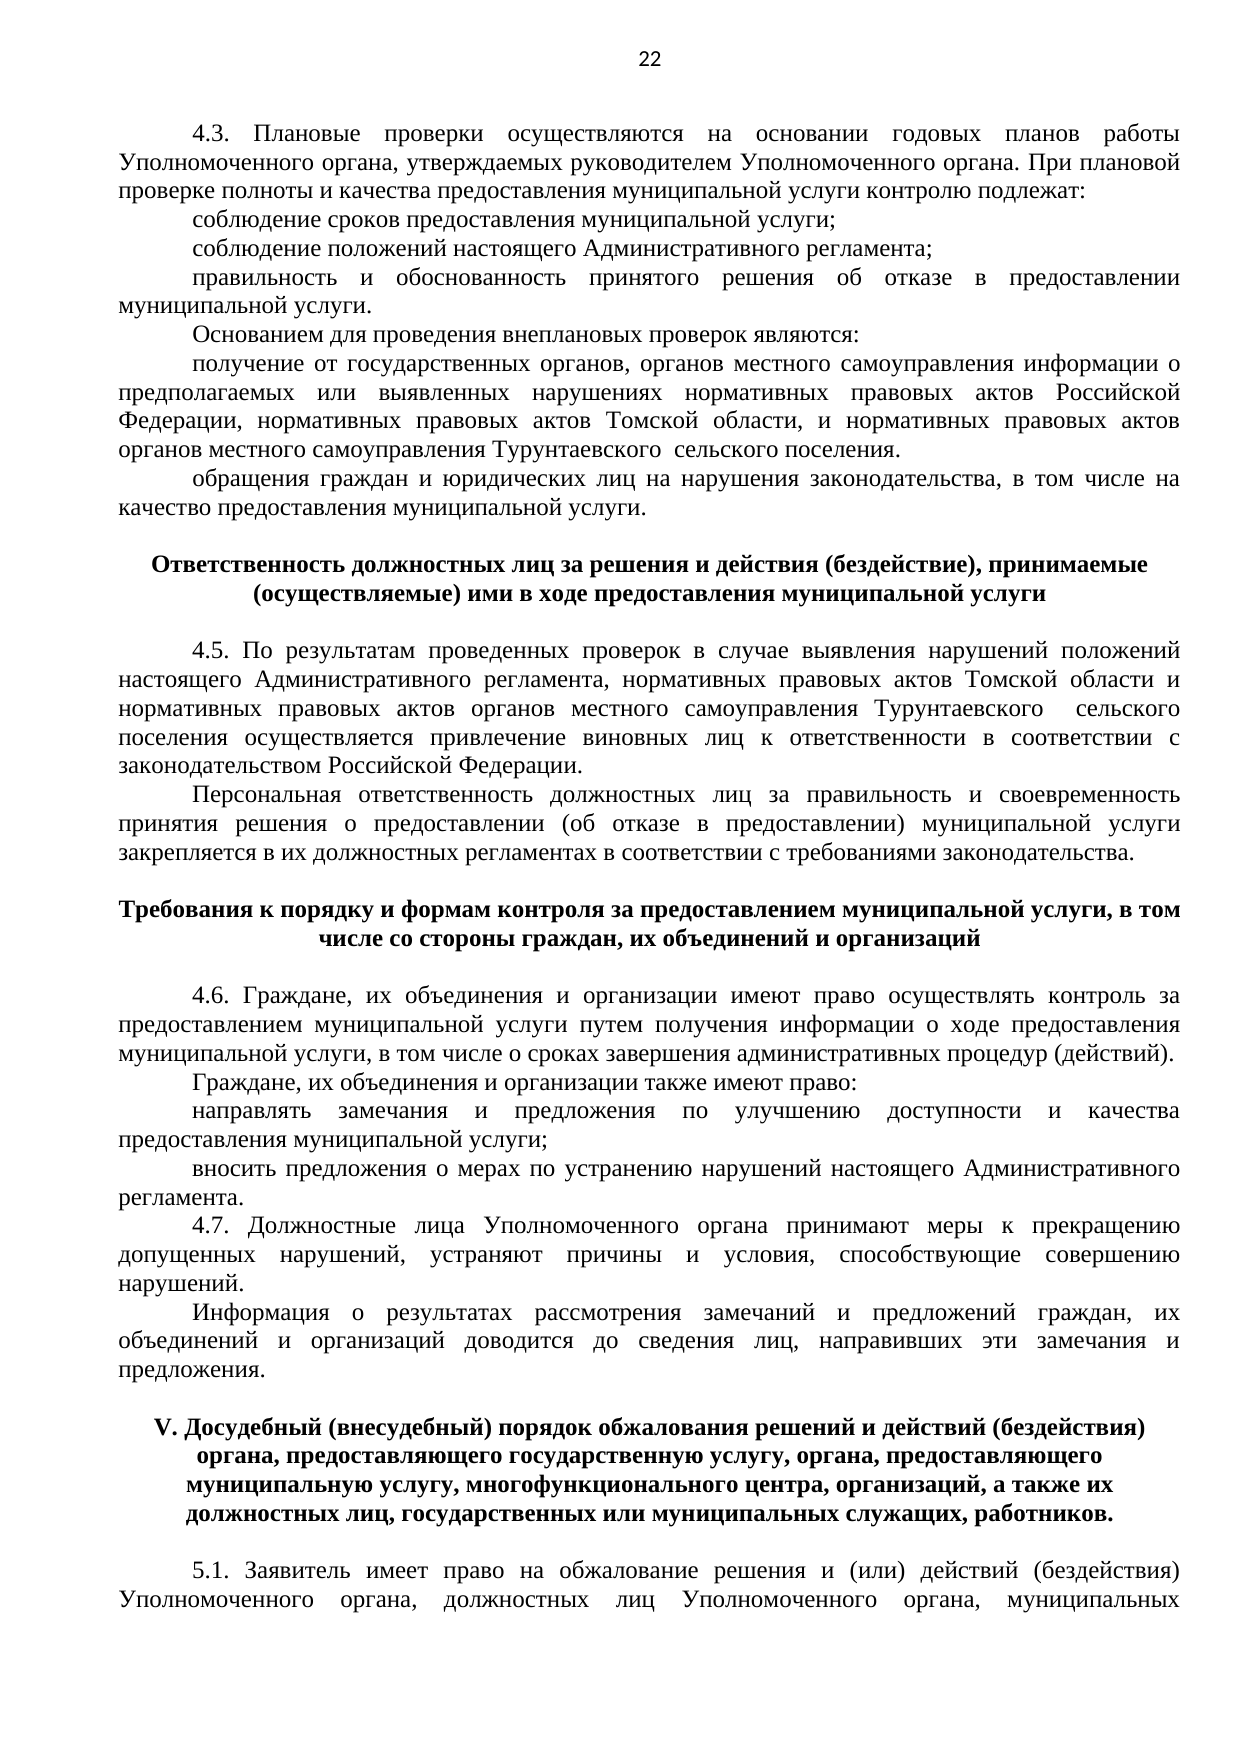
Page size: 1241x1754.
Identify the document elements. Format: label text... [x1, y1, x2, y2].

text соблюдение сроков предоставления муниципальной услуги; [118, 204, 1181, 233]
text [118, 1556, 1181, 1613]
text Информация о результатах рассмотрения замечаний и предложений граждан, их объединений и организаций доводится до сведения лиц, направивших эти замечания и предложения. [118, 1297, 1181, 1383]
text Ответственность должностных лиц за решения и действия (бездействие), принимаемые (осуществляемые) ими в ходе предоставления муниципальной услуги [118, 549, 1181, 607]
text правильность и обоснованность принятого решения об отказе в предоставлении муниципальной услуги. [118, 262, 1181, 319]
text 4.7. Должностные лица Уполномоченного органа принимают меры к прекращению допущенных нарушений, устраняют причины и условия, способствующие совершению нарушений. [118, 1211, 1181, 1297]
text 4.5. По результатам проведенных проверок в случае выявления нарушений положений настоящего Административного регламента, нормативных правовых актов Томской области и нормативных правовых актов органов местного самоуправления Турунтаевского сельского поселения осуществляется привлечение виновных лиц к ответственности в соответствии с законодательством Российской Федерации. [118, 636, 1181, 779]
text Требования к порядку и формам контроля за предоставлением муниципальной услуги, в том числе со стороны граждан, их объединений и организаций [118, 894, 1181, 952]
text 4.6. Граждане, их объединения и организации имеют право осуществлять контроль за предоставлением муниципальной услуги путем получения информации о ходе предоставления муниципальной услуги, в том числе о сроках завершения административных процедур (действий). [118, 981, 1181, 1067]
text обращения граждан и юридических лиц на нарушения законодательства, в том числе на качество предоставления муниципальной услуги. [118, 463, 1181, 521]
text вносить предложения о мерах по устранению нарушений настоящего Административного регламента. [118, 1153, 1181, 1211]
text Персональная ответственность должностных лиц за правильность и своевременность принятия решения о предоставлении (об отказе в предоставлении) муниципальной услуги закрепляется в их должностных регламентах в соответствии с требованиями законодательства. [118, 779, 1181, 866]
text Граждане, их объединения и организации также имеют право: [118, 1067, 1181, 1096]
text 4.3. Плановые проверки осуществляются на основании годовых планов работы Уполномоченного органа, утверждаемых руководителем Уполномоченного органа. При плановой проверке полноты и качества предоставления муниципальной услуги контролю подлежат: [118, 118, 1181, 204]
text Основанием для проведения внеплановых проверок являются: [118, 319, 1181, 348]
text направлять замечания и предложения по улучшению доступности и качества предоставления муниципальной услуги; [118, 1096, 1181, 1153]
text получение от государственных органов, органов местного самоуправления информации о предполагаемых или выявленных нарушениях нормативных правовых актов Российской Федерации, нормативных правовых актов Томской области, и нормативных правовых актов органов местного самоуправления Турунтаевского сельского поселения. [118, 348, 1181, 463]
text соблюдение положений настоящего Административного регламента; [118, 233, 1181, 262]
